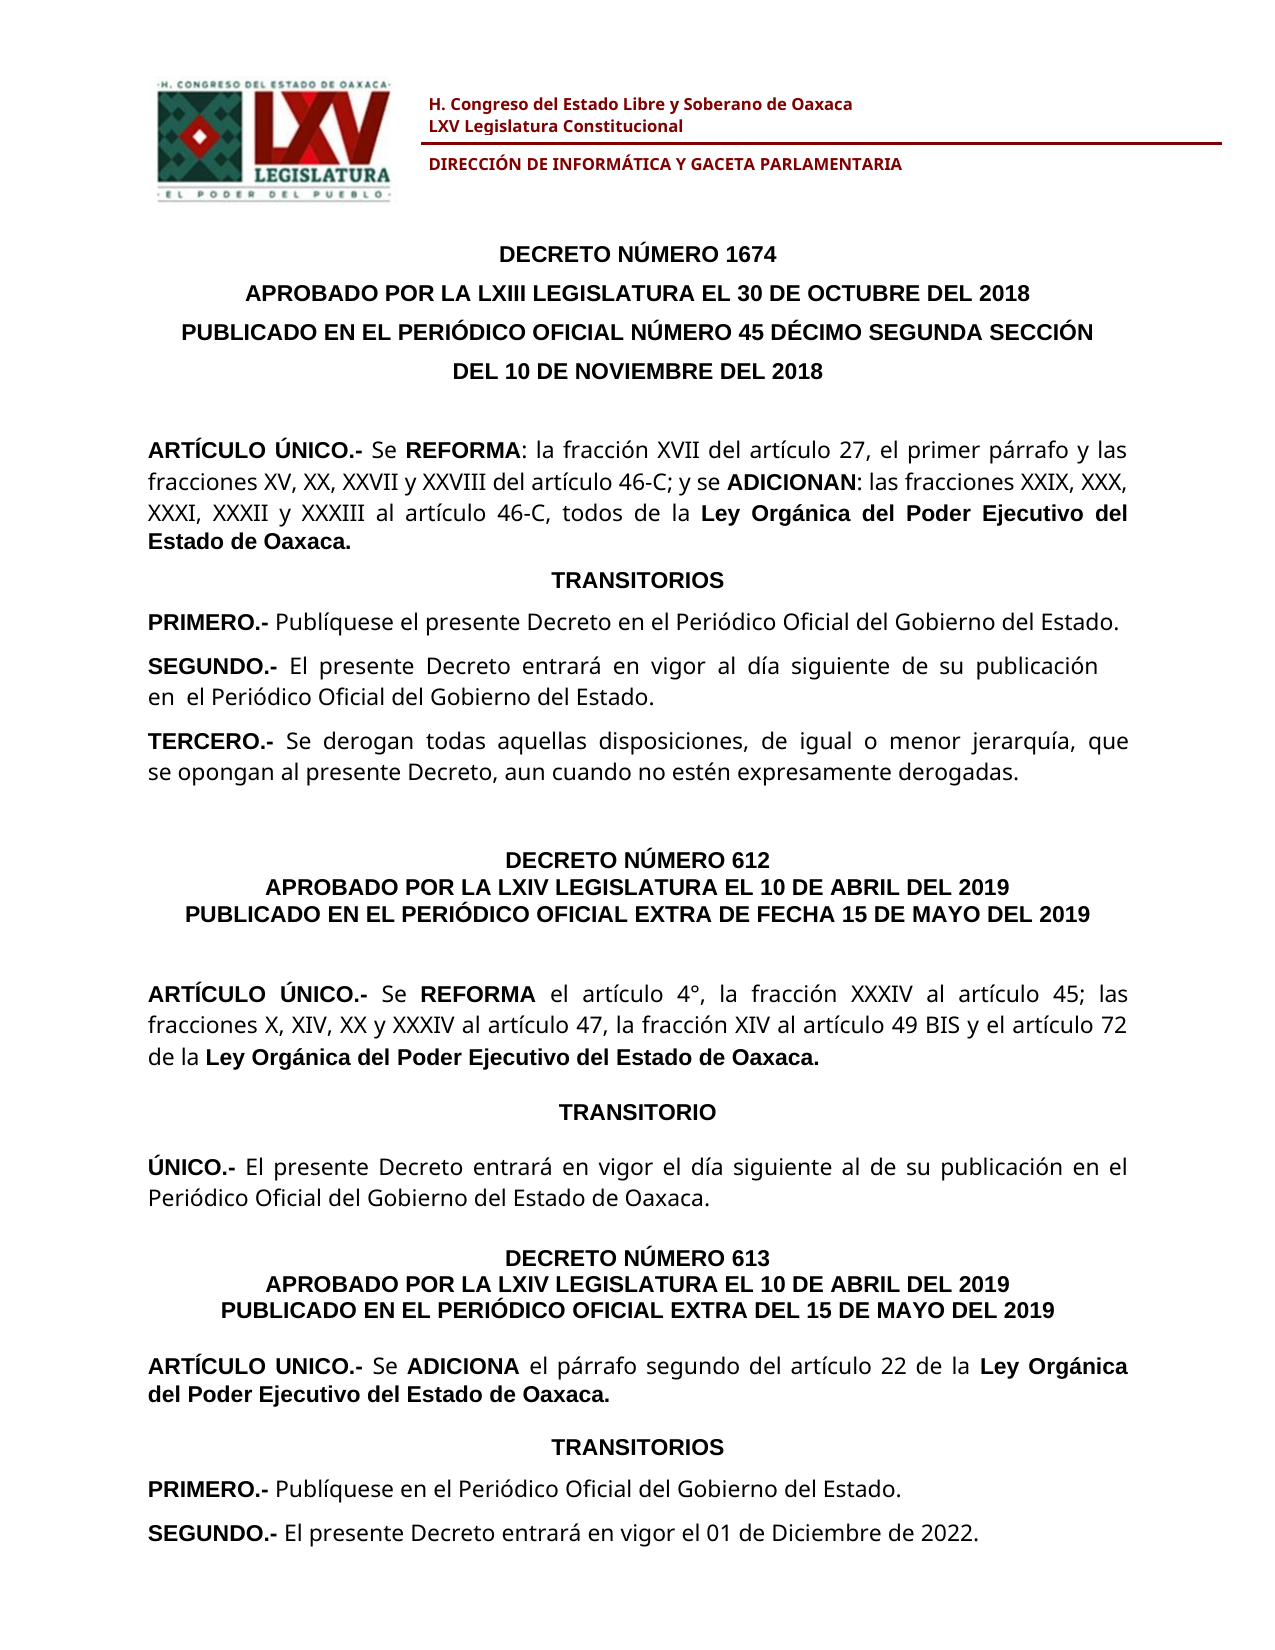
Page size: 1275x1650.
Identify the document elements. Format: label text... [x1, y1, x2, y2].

subtitle DECRETO NÚMERO 1674 [147, 241, 1128, 268]
text ÚNICO.- El presente Decreto entrará en vigor el día siguiente al de su publicación en el Periódico Oficial del Gobierno del Estado de Oaxaca. [148, 1151, 1128, 1214]
subtitle TRANSITORIOS [147, 1434, 1128, 1460]
text ARTÍCULO ÚNICO.- Se REFORMA el artículo 4°, la fracción XXXIV al artículo 45; las fracciones X, XIV, XX y XXXIV al artículo 47, la fracción XIV al artículo 49 BIS y el artículo 72 de la Ley Orgánica del Poder Ejecutivo del Estado de Oaxaca. [148, 978, 1128, 1072]
text SEGUNDO.- El presente Decreto entrará en vigor al día siguiente de su publicación en el Periódico Oficial del Gobierno del Estado. [148, 650, 1129, 712]
text APROBADO POR LA LXIII LEGISLATURA EL 30 DE OCTUBRE DEL 2018 PUBLICADO EN EL PERIÓDICO OFICIAL NÚMERO 45 DÉCIMO SEGUNDA SECCIÓN DEL 10 DE NOVIEMBRE DEL 2018 [181, 280, 1094, 384]
subtitle DECRETO NÚMERO 612 [505, 848, 1139, 874]
text TERCERO.- Se derogan todas aquellas disposiciones, de igual o menor jerarquía, que se opongan al presente Decreto, aun cuando no estén expresamente derogadas. [148, 725, 1129, 787]
text ARTÍCULO ÚNICO.- Se REFORMA: la fracción XVII del artículo 27, el primer párrafo y las fracciones XV, XX, XXVII y XXVIII del artículo 46-C; y se ADICIONAN: las fracciones XXIX, XXX, XXXI, XXXII y XXXIII al artículo 46-C, todos de la Ley Orgánica del Poder Ejecutivo del Estado de Oaxaca. [148, 434, 1128, 554]
text PRIMERO.- Publíquese en el Periódico Oficial del Gobierno del Estado. [148, 1473, 1139, 1504]
text APROBADO POR LA LXIV LEGISLATURA EL 10 DE ABRIL DEL 2019 PUBLICADO EN EL PERIÓDICO OFICIAL EXTRA DE FECHA 15 DE MAYO DEL 2019 [185, 874, 1129, 927]
subtitle TRANSITORIOS [147, 567, 1128, 593]
text ARTÍCULO UNICO.- Se ADICIONA el párrafo segundo del artículo 22 de la Ley Orgánica del Poder Ejecutivo del Estado de Oaxaca. [148, 1350, 1128, 1408]
text SEGUNDO.- El presente Decreto entrará en vigor el 01 de Diciembre de 2022. [148, 1517, 1139, 1548]
text APROBADO POR LA LXIV LEGISLATURA EL 10 DE ABRIL DEL 2019 PUBLICADO EN EL PERIÓDICO OFICIAL EXTRA DEL 15 DE MAYO DEL 2019 [221, 1271, 1054, 1324]
subtitle DECRETO NÚMERO 613 [147, 1244, 1128, 1271]
text PRIMERO.- Publíquese el presente Decreto en el Periódico Oficial del Gobierno del Estado. [148, 606, 1139, 637]
picture [149, 76, 398, 205]
subtitle TRANSITORIO [147, 1098, 1128, 1125]
